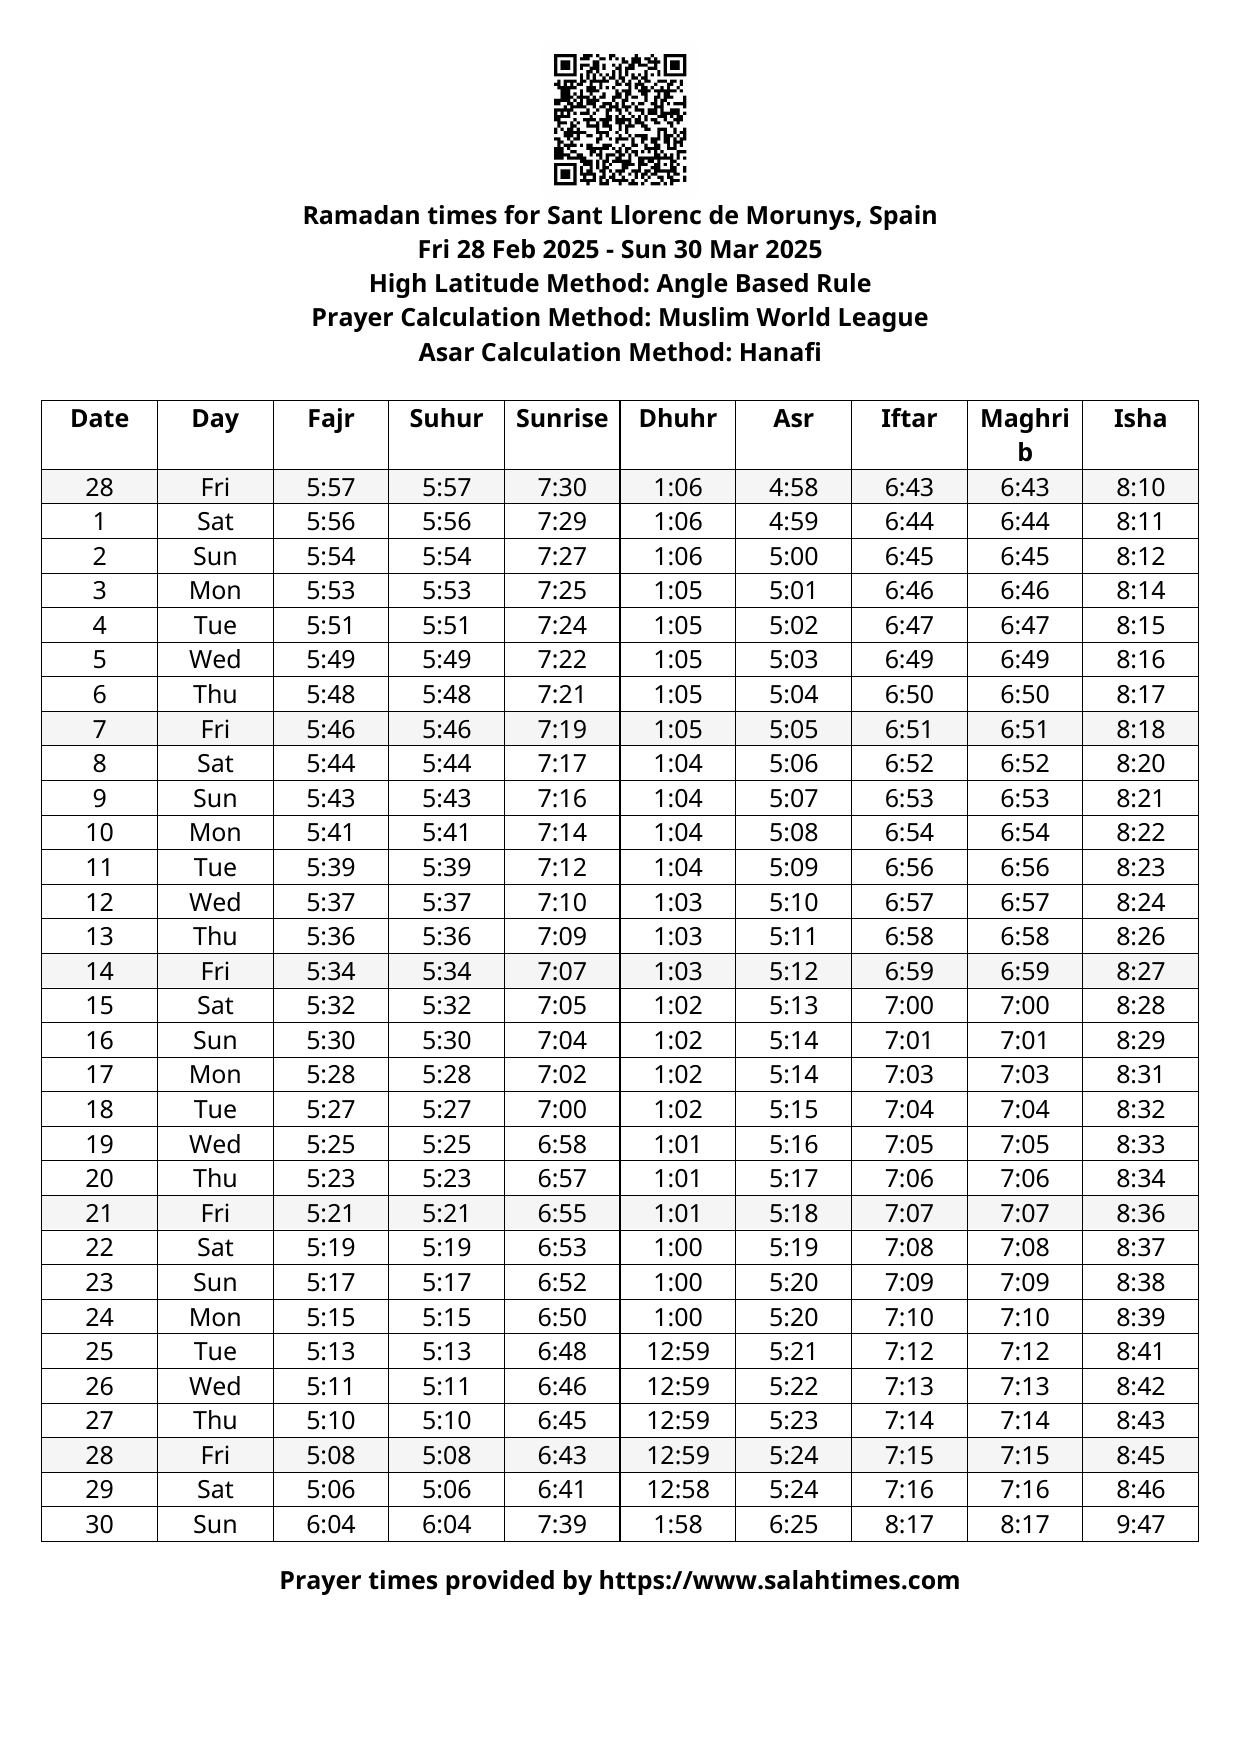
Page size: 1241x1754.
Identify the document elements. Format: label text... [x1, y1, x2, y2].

table_cell 1:03 [621, 954, 735, 987]
table_header Dhuhr [621, 401, 735, 469]
table_cell Mon [158, 574, 273, 607]
table_cell 1:02 [621, 1023, 735, 1057]
table_cell 8:10 [1083, 470, 1198, 503]
table_cell 8:38 [1083, 1265, 1198, 1299]
table_cell 5:18 [736, 1196, 851, 1229]
table_cell 5:06 [274, 1473, 388, 1506]
table_cell 8:28 [1083, 989, 1198, 1022]
table_cell 5:49 [389, 643, 504, 676]
table_cell 5:39 [274, 850, 388, 884]
table_cell 1:01 [621, 1161, 735, 1195]
table_cell Sun [158, 1265, 273, 1299]
table_cell 10 [42, 816, 157, 849]
table_cell 5:46 [389, 712, 504, 745]
table_cell 30 [42, 1507, 157, 1541]
table_cell 4 [42, 608, 157, 642]
table_cell 7:10 [852, 1300, 967, 1333]
table_cell 8:41 [1083, 1334, 1198, 1368]
table_cell Mon [158, 1300, 273, 1333]
table_cell 1:05 [621, 643, 735, 676]
table_cell 5:03 [736, 643, 851, 676]
table_cell 6:46 [968, 574, 1082, 607]
table_cell 15 [42, 989, 157, 1022]
table_cell 6:51 [852, 712, 967, 745]
text Asar Calculation Method: Hanafi [42, 334, 1198, 368]
table_cell 8:34 [1083, 1161, 1198, 1195]
table_cell 5:54 [274, 539, 388, 572]
table_cell Fri [158, 470, 273, 503]
table_cell 7:16 [852, 1473, 967, 1506]
table_cell 1:05 [621, 574, 735, 607]
table_cell 5:34 [389, 954, 504, 987]
table_cell 5 [42, 643, 157, 676]
table_cell 6:49 [852, 643, 967, 676]
table_cell Wed [158, 885, 273, 918]
table_cell 5:05 [736, 712, 851, 745]
table_cell 20 [42, 1161, 157, 1195]
table_cell 8:37 [1083, 1231, 1198, 1264]
table_cell 5:30 [389, 1023, 504, 1057]
table_cell 8:27 [1083, 954, 1198, 987]
table_header Suhur [389, 401, 504, 469]
table_cell 7:30 [505, 470, 619, 503]
table_cell 8:46 [1083, 1473, 1198, 1506]
table_cell 5:08 [274, 1438, 388, 1472]
table_cell 5:53 [389, 574, 504, 607]
table_cell 1:02 [621, 1092, 735, 1126]
table_cell 1:01 [621, 1196, 735, 1229]
table_cell 1:00 [621, 1300, 735, 1333]
table_cell 6:44 [852, 504, 967, 538]
table_cell Fri [158, 712, 273, 745]
table_cell 5:10 [389, 1404, 504, 1437]
table_cell 6:58 [852, 919, 967, 953]
table_cell 7:09 [852, 1265, 967, 1299]
table_cell 5:16 [736, 1127, 851, 1160]
table_cell 7:04 [968, 1092, 1082, 1126]
table_cell 7:06 [852, 1161, 967, 1195]
table_cell 7:04 [852, 1092, 967, 1126]
table_cell 7:03 [968, 1058, 1082, 1091]
table_cell 8:32 [1083, 1092, 1198, 1126]
table_cell 6:54 [968, 816, 1082, 849]
table_cell 6:50 [852, 677, 967, 711]
table_cell 7:08 [968, 1231, 1082, 1264]
table_cell 12:59 [621, 1369, 735, 1402]
table_cell 6:53 [852, 781, 967, 814]
table_cell Sat [158, 504, 273, 538]
table_cell 5:21 [389, 1196, 504, 1229]
table_cell 6:56 [968, 850, 1082, 884]
table_cell 5:00 [736, 539, 851, 572]
table_cell Tue [158, 1334, 273, 1368]
table_cell 6:58 [505, 1127, 619, 1160]
table_cell 7:12 [968, 1334, 1082, 1368]
table_cell 8:18 [1083, 712, 1198, 745]
table_cell 7:12 [852, 1334, 967, 1368]
table_cell 1:00 [621, 1231, 735, 1264]
table_cell 8:11 [1083, 504, 1198, 538]
table_cell 5:19 [736, 1231, 851, 1264]
table_cell 5:17 [389, 1265, 504, 1299]
table_cell Sat [158, 1231, 273, 1264]
table_cell 6:55 [505, 1196, 619, 1229]
table_cell 6:53 [968, 781, 1082, 814]
table_cell Mon [158, 816, 273, 849]
table_cell 28 [42, 470, 157, 503]
table_cell 5:13 [274, 1334, 388, 1368]
table_cell 1:04 [621, 781, 735, 814]
table_cell 7:08 [852, 1231, 967, 1264]
table_cell Thu [158, 1161, 273, 1195]
table_cell 19 [42, 1127, 157, 1160]
table_cell 7:10 [968, 1300, 1082, 1333]
table_cell 23 [42, 1265, 157, 1299]
table_cell 7:17 [505, 746, 619, 780]
table_cell 18 [42, 1092, 157, 1126]
table_cell 6:46 [505, 1369, 619, 1402]
table_cell Fri [158, 1438, 273, 1472]
table_cell Thu [158, 919, 273, 953]
table_cell 6:47 [968, 608, 1082, 642]
table_cell 7:09 [968, 1265, 1082, 1299]
table_cell 7:00 [505, 1092, 619, 1126]
table_cell 7:07 [505, 954, 619, 987]
table_cell 6:04 [274, 1507, 388, 1541]
table_cell 8:26 [1083, 919, 1198, 953]
table_cell 5:56 [389, 504, 504, 538]
table_cell 5:01 [736, 574, 851, 607]
table_cell 5:43 [274, 781, 388, 814]
table_cell 8 [42, 746, 157, 780]
table_cell 5:41 [274, 816, 388, 849]
table_cell 5:21 [274, 1196, 388, 1229]
table_cell 26 [42, 1369, 157, 1402]
table_cell 7:04 [505, 1023, 619, 1057]
table_cell 5:17 [274, 1265, 388, 1299]
table_cell Fri [158, 1196, 273, 1229]
table_cell 7:07 [852, 1196, 967, 1229]
table_cell Sat [158, 746, 273, 780]
table_cell 5:13 [389, 1334, 504, 1368]
table_cell 5:25 [389, 1127, 504, 1160]
table_cell 5:39 [389, 850, 504, 884]
table_cell Sun [158, 1023, 273, 1057]
table_cell Tue [158, 850, 273, 884]
table_cell 6:59 [968, 954, 1082, 987]
table_cell 7:16 [968, 1473, 1082, 1506]
table_cell 7:16 [505, 781, 619, 814]
table_cell 5:36 [389, 919, 504, 953]
table_cell 6:52 [852, 746, 967, 780]
table_cell 7:10 [505, 885, 619, 918]
table_cell 7:06 [968, 1161, 1082, 1195]
table_cell 5:20 [736, 1265, 851, 1299]
table_cell 5:51 [274, 608, 388, 642]
table_cell 8:17 [1083, 677, 1198, 711]
table_cell 6:57 [505, 1161, 619, 1195]
table_cell 5:12 [736, 954, 851, 987]
table_cell 5:27 [389, 1092, 504, 1126]
text Ramadan times for Sant Llorenc de Morunys, Spain [42, 198, 1198, 232]
table_header Isha [1083, 401, 1198, 469]
table_cell 5:11 [736, 919, 851, 953]
table_cell 7:21 [505, 677, 619, 711]
table_cell 1:04 [621, 816, 735, 849]
table_cell 1:02 [621, 1058, 735, 1091]
table_header Maghrib [968, 401, 1082, 469]
table_cell 5:44 [389, 746, 504, 780]
table_cell 7:13 [968, 1369, 1082, 1402]
table_cell 28 [42, 1438, 157, 1472]
table_cell 7:00 [852, 989, 967, 1022]
table_cell Thu [158, 677, 273, 711]
table_cell 5:15 [389, 1300, 504, 1333]
table_cell 1:04 [621, 746, 735, 780]
table_cell 22 [42, 1231, 157, 1264]
table_cell 7:03 [852, 1058, 967, 1091]
table_cell 8:29 [1083, 1023, 1198, 1057]
table_cell 1:03 [621, 885, 735, 918]
table_cell 21 [42, 1196, 157, 1229]
table_cell 7:12 [505, 850, 619, 884]
table_cell 6 [42, 677, 157, 711]
table_cell 5:21 [736, 1334, 851, 1368]
table_cell 7:02 [505, 1058, 619, 1091]
text Prayer times provided by https://www.salahtimes.com [42, 1563, 1198, 1597]
table_cell 6:43 [505, 1438, 619, 1472]
table_cell 5:06 [389, 1473, 504, 1506]
table_cell Mon [158, 1058, 273, 1091]
table_cell 12:59 [621, 1334, 735, 1368]
table_cell 5:14 [736, 1023, 851, 1057]
table_cell 4:59 [736, 504, 851, 538]
table_cell 5:37 [389, 885, 504, 918]
table_cell 1:02 [621, 989, 735, 1022]
table_cell 5:14 [736, 1058, 851, 1091]
picture [542, 41, 699, 198]
table_cell 5:32 [389, 989, 504, 1022]
table_cell 1:03 [621, 919, 735, 953]
table_cell 5:43 [389, 781, 504, 814]
table_cell 7 [42, 712, 157, 745]
table_cell 6:43 [968, 470, 1082, 503]
table_cell 8:16 [1083, 643, 1198, 676]
table_cell 7:14 [968, 1404, 1082, 1437]
table_cell 8:12 [1083, 539, 1198, 572]
table_cell 7:15 [852, 1438, 967, 1472]
table_cell 5:06 [736, 746, 851, 780]
table_cell 6:45 [852, 539, 967, 572]
table_cell Tue [158, 608, 273, 642]
table_cell 5:37 [274, 885, 388, 918]
table_cell Wed [158, 1127, 273, 1160]
table_cell 5:48 [389, 677, 504, 711]
table_cell Sat [158, 989, 273, 1022]
table_cell Fri [158, 954, 273, 987]
table_cell 6:59 [852, 954, 967, 987]
table_header Asr [736, 401, 851, 469]
table_cell 11 [42, 850, 157, 884]
table_cell 6:52 [505, 1265, 619, 1299]
table_cell 5:57 [389, 470, 504, 503]
table_cell 5:23 [736, 1404, 851, 1437]
table_cell 7:19 [505, 712, 619, 745]
table_cell 6:45 [968, 539, 1082, 572]
table_cell 6:57 [968, 885, 1082, 918]
table_cell 7:13 [852, 1369, 967, 1402]
table_cell 5:46 [274, 712, 388, 745]
table_header Date [42, 401, 157, 469]
table_cell 9:47 [1083, 1507, 1198, 1541]
table_header Sunrise [505, 401, 619, 469]
table_cell 6:48 [505, 1334, 619, 1368]
table_cell 29 [42, 1473, 157, 1506]
table_cell 7:05 [505, 989, 619, 1022]
table_cell 13 [42, 919, 157, 953]
text Fri 28 Feb 2025 - Sun 30 Mar 2025 [42, 232, 1198, 266]
table_cell 5:19 [389, 1231, 504, 1264]
table_cell 5:54 [389, 539, 504, 572]
table_cell 8:21 [1083, 781, 1198, 814]
table_cell 5:41 [389, 816, 504, 849]
table_cell 7:09 [505, 919, 619, 953]
table_header Fajr [274, 401, 388, 469]
table_cell 6:49 [968, 643, 1082, 676]
table_cell 24 [42, 1300, 157, 1333]
table_cell 5:57 [274, 470, 388, 503]
table_cell 6:41 [505, 1473, 619, 1506]
table_cell Sun [158, 1507, 273, 1541]
table_cell 5:13 [736, 989, 851, 1022]
table_cell 5:25 [274, 1127, 388, 1160]
table_cell 7:27 [505, 539, 619, 572]
table_cell 6:50 [968, 677, 1082, 711]
table_cell 5:48 [274, 677, 388, 711]
table_cell 6:43 [852, 470, 967, 503]
table_cell 6:25 [736, 1507, 851, 1541]
table_cell 7:24 [505, 608, 619, 642]
table_cell 5:11 [389, 1369, 504, 1402]
table_cell 6:56 [852, 850, 967, 884]
table_cell 7:05 [852, 1127, 967, 1160]
text High Latitude Method: Angle Based Rule [42, 266, 1198, 300]
table_cell 8:22 [1083, 816, 1198, 849]
table_cell 6:58 [968, 919, 1082, 953]
table_cell 1:04 [621, 850, 735, 884]
table_cell 5:44 [274, 746, 388, 780]
table_cell 5:15 [274, 1300, 388, 1333]
table_cell 7:25 [505, 574, 619, 607]
table_cell 6:45 [505, 1404, 619, 1437]
table_cell 7:07 [968, 1196, 1082, 1229]
table_cell 5:34 [274, 954, 388, 987]
table_cell 6:57 [852, 885, 967, 918]
table_cell Sat [158, 1473, 273, 1506]
table_cell 6:51 [968, 712, 1082, 745]
table_cell 5:15 [736, 1092, 851, 1126]
table_cell 5:56 [274, 504, 388, 538]
table_cell 6:54 [852, 816, 967, 849]
table_cell 5:28 [389, 1058, 504, 1091]
table_cell 5:53 [274, 574, 388, 607]
table_cell Sun [158, 539, 273, 572]
table_cell 1:05 [621, 608, 735, 642]
table_cell 7:15 [968, 1438, 1082, 1472]
table_cell 4:58 [736, 470, 851, 503]
table_cell 5:30 [274, 1023, 388, 1057]
table_cell 5:32 [274, 989, 388, 1022]
table_cell 6:47 [852, 608, 967, 642]
table_cell Wed [158, 1369, 273, 1402]
table_cell Tue [158, 1092, 273, 1126]
table_cell 5:28 [274, 1058, 388, 1091]
table_cell 1:06 [621, 539, 735, 572]
table_cell 7:00 [968, 989, 1082, 1022]
table_cell 8:20 [1083, 746, 1198, 780]
table_cell 8:31 [1083, 1058, 1198, 1091]
table_cell 5:23 [274, 1161, 388, 1195]
table_header Day [158, 401, 273, 469]
table_cell 14 [42, 954, 157, 987]
table_cell 5:27 [274, 1092, 388, 1126]
table_cell 1:01 [621, 1127, 735, 1160]
table_cell 8:43 [1083, 1404, 1198, 1437]
table_cell 6:46 [852, 574, 967, 607]
table_cell 7:05 [968, 1127, 1082, 1160]
table_cell 5:02 [736, 608, 851, 642]
table_cell 8:17 [852, 1507, 967, 1541]
table_cell 2 [42, 539, 157, 572]
table_cell 5:24 [736, 1473, 851, 1506]
table_cell 5:08 [736, 816, 851, 849]
table_cell 8:17 [968, 1507, 1082, 1541]
table_cell 1:58 [621, 1507, 735, 1541]
table_cell 8:39 [1083, 1300, 1198, 1333]
table_cell Sun [158, 781, 273, 814]
table_cell 27 [42, 1404, 157, 1437]
table_cell 1:05 [621, 677, 735, 711]
table_cell 6:53 [505, 1231, 619, 1264]
table_cell Wed [158, 643, 273, 676]
table_cell 7:14 [505, 816, 619, 849]
table_cell 8:33 [1083, 1127, 1198, 1160]
table_cell 8:14 [1083, 574, 1198, 607]
table_cell 12:59 [621, 1438, 735, 1472]
table_cell 9 [42, 781, 157, 814]
table_cell 6:52 [968, 746, 1082, 780]
table_cell 7:29 [505, 504, 619, 538]
table_cell 7:01 [968, 1023, 1082, 1057]
table_cell 5:10 [736, 885, 851, 918]
table_cell 3 [42, 574, 157, 607]
table_cell 5:23 [389, 1161, 504, 1195]
table_cell 5:19 [274, 1231, 388, 1264]
table_cell 1:05 [621, 712, 735, 745]
table_cell 5:10 [274, 1404, 388, 1437]
table_cell 1:06 [621, 470, 735, 503]
table_cell 7:39 [505, 1507, 619, 1541]
table_cell 7:01 [852, 1023, 967, 1057]
table_cell 1:00 [621, 1265, 735, 1299]
table_cell 6:44 [968, 504, 1082, 538]
table_cell 12:59 [621, 1404, 735, 1437]
table_cell 7:22 [505, 643, 619, 676]
table_cell 1 [42, 504, 157, 538]
table_cell 17 [42, 1058, 157, 1091]
table_cell 5:08 [389, 1438, 504, 1472]
table_cell 12 [42, 885, 157, 918]
table_cell 5:24 [736, 1438, 851, 1472]
table_cell Thu [158, 1404, 273, 1437]
table_cell 5:07 [736, 781, 851, 814]
table_cell 5:20 [736, 1300, 851, 1333]
table_cell 5:36 [274, 919, 388, 953]
table_cell 5:17 [736, 1161, 851, 1195]
table_cell 1:06 [621, 504, 735, 538]
table_cell 5:04 [736, 677, 851, 711]
table_cell 8:15 [1083, 608, 1198, 642]
table_cell 5:09 [736, 850, 851, 884]
table_cell 25 [42, 1334, 157, 1368]
table_cell 7:14 [852, 1404, 967, 1437]
table_cell 8:24 [1083, 885, 1198, 918]
table_cell 8:42 [1083, 1369, 1198, 1402]
table_cell 6:50 [505, 1300, 619, 1333]
table_cell 5:49 [274, 643, 388, 676]
table_cell 8:45 [1083, 1438, 1198, 1472]
table_header Iftar [852, 401, 967, 469]
text Prayer Calculation Method: Muslim World League [42, 300, 1198, 334]
table_cell 5:11 [274, 1369, 388, 1402]
table_cell 5:22 [736, 1369, 851, 1402]
table_cell 6:04 [389, 1507, 504, 1541]
table_cell 8:36 [1083, 1196, 1198, 1229]
table_cell 12:58 [621, 1473, 735, 1506]
table_cell 5:51 [389, 608, 504, 642]
table_cell 8:23 [1083, 850, 1198, 884]
table_cell 16 [42, 1023, 157, 1057]
